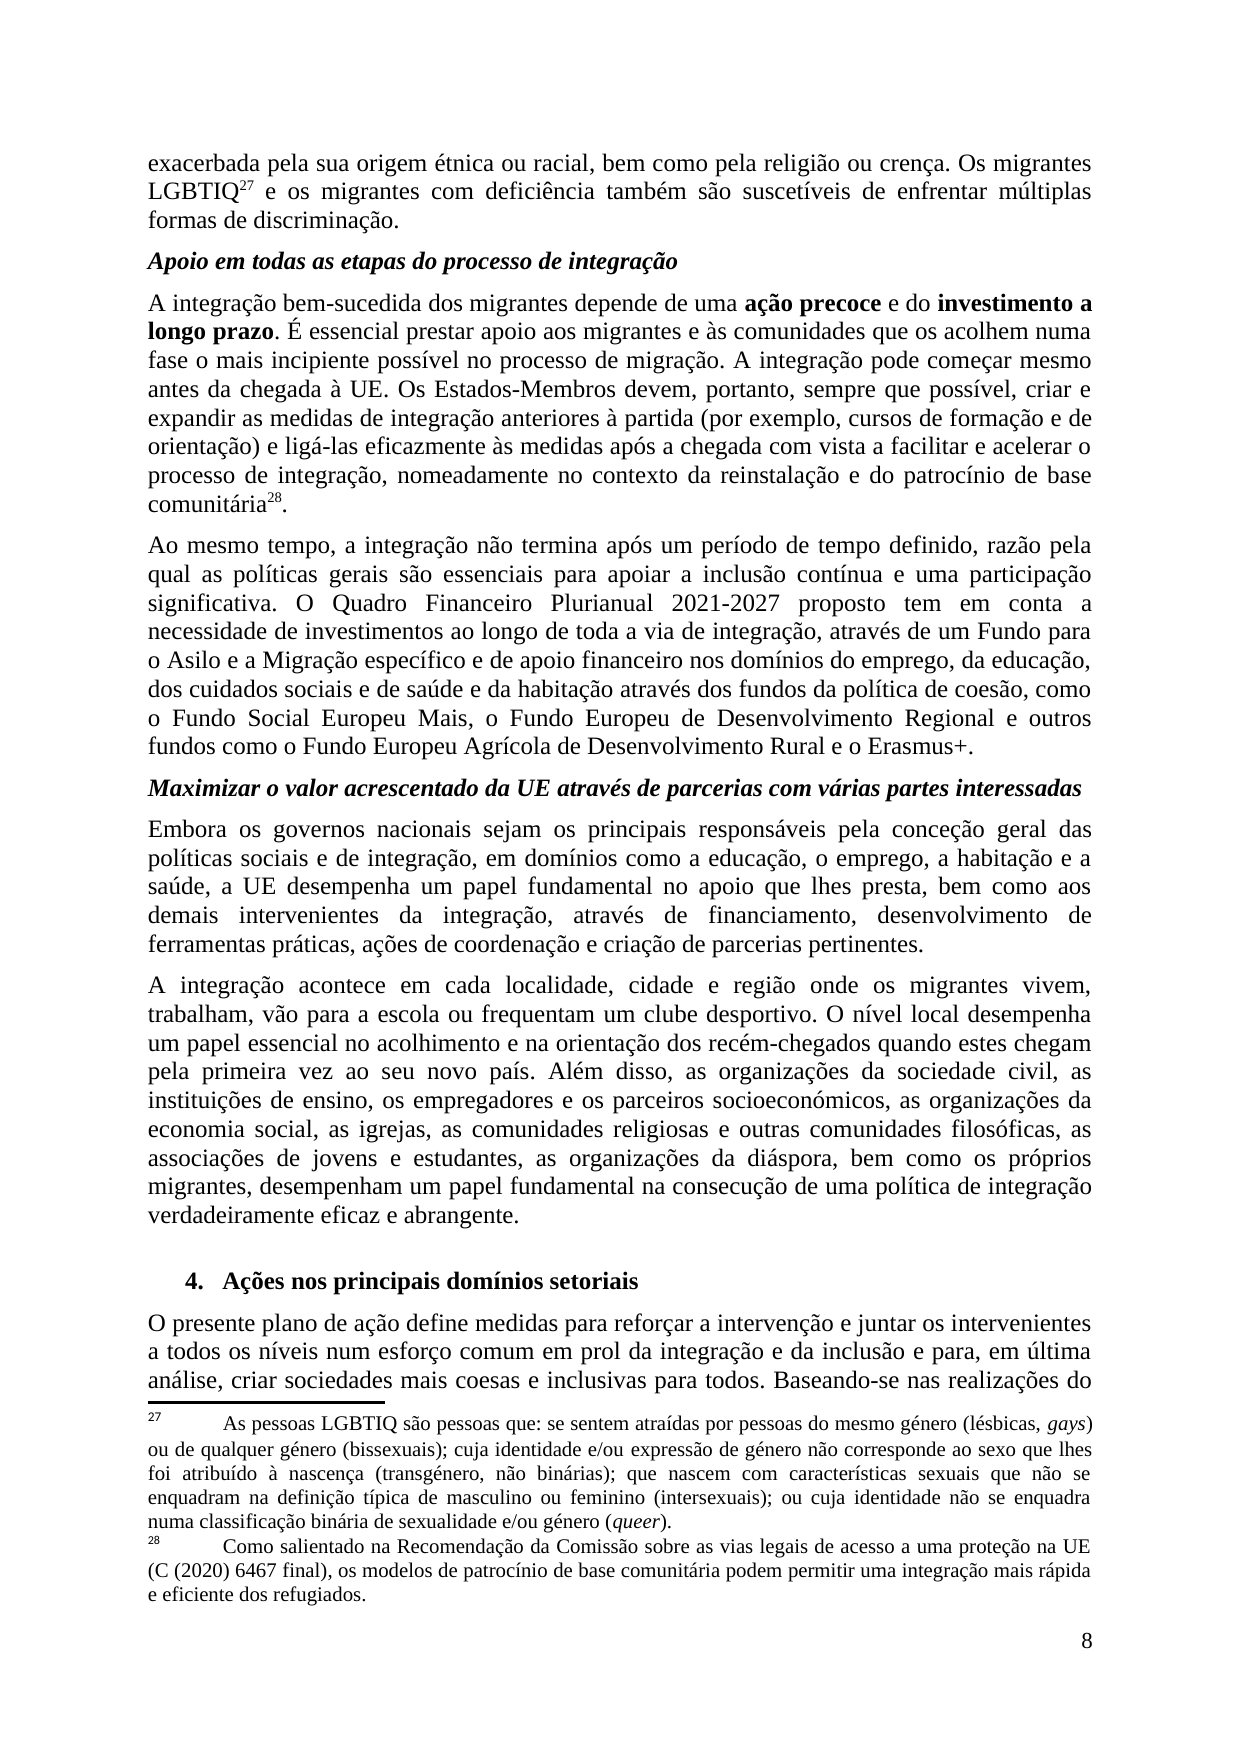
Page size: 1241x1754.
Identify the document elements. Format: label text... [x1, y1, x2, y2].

text Embora os governos nacionais sejam os principais responsáveis pela conceção geral das políticas sociais e de integração, em domínios como a educação, o emprego, a habitação e a saúde, a UE desempenha um papel fundamental no apoio que lhes presta, bem como aos demais intervenientes da integração, através de financiamento, desenvolvimento de ferramentas práticas, ações de coordenação e criação de parcerias pertinentes. [148, 814, 1093, 958]
list Ações nos principais domínios setoriais [185, 1266, 1093, 1295]
text A integração acontece em cada localidade, cidade e região onde os migrantes vivem, trabalham, vão para a escola ou frequentam um clube desportivo. O nível local desempenha um papel essencial no acolhimento e na orientação dos recém-chegados quando estes chegam pela primeira vez ao seu novo país. Além disso, as organizações da sociedade civil, as instituições de ensino, os empregadores e os parceiros socioeconómicos, as organizações da economia social, as igrejas, as comunidades religiosas e outras comunidades filosóficas, as associações de jovens e estudantes, as organizações da diáspora, bem como os próprios migrantes, desempenham um papel fundamental na consecução de uma política de integração verdadeiramente eficaz e abrangente. [148, 970, 1093, 1229]
text Apoio em todas as etapas do processo de integração [148, 246, 1093, 275]
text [148, 1308, 1093, 1394]
text Ao mesmo tempo, a integração não termina após um período de tempo definido, razão pela qual as políticas gerais são essenciais para apoiar a inclusão contínua e uma participação significativa. O Quadro Financeiro Plurianual 2021-2027 proposto tem em conta a necessidade de investimentos ao longo de toda a via de integração, através de um Fundo para o Asilo e a Migração específico e de apoio financeiro nos domínios do emprego, da educação, dos cuidados sociais e de saúde e da habitação através dos fundos da política de coesão, como o Fundo Social Europeu Mais, o Fundo Europeu de Desenvolvimento Regional e outros fundos como o Fundo Europeu Agrícola de Desenvolvimento Rural e o Erasmus+. [148, 530, 1093, 760]
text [148, 148, 1093, 234]
text Maximizar o valor acrescentado da UE através de parcerias com várias partes interessadas [148, 773, 1093, 801]
text A integração bem-sucedida dos migrantes depende de uma ação precoce e do investimento a longo prazo. É essencial prestar apoio aos migrantes e às comunidades que os acolhem numa fase o mais incipiente possível no processo de migração. A integração pode começar mesmo antes da chegada à UE. Os Estados-Membros devem, portanto, sempre que possível, criar e expandir as medidas de integração anteriores à partida (por exemplo, cursos de formação e de orientação) e ligá-las eficazmente às medidas após a chegada com vista a facilitar e acelerar o processo de integração, nomeadamente no contexto da reinstalação e do patrocínio de base comunitária. [148, 288, 1093, 518]
